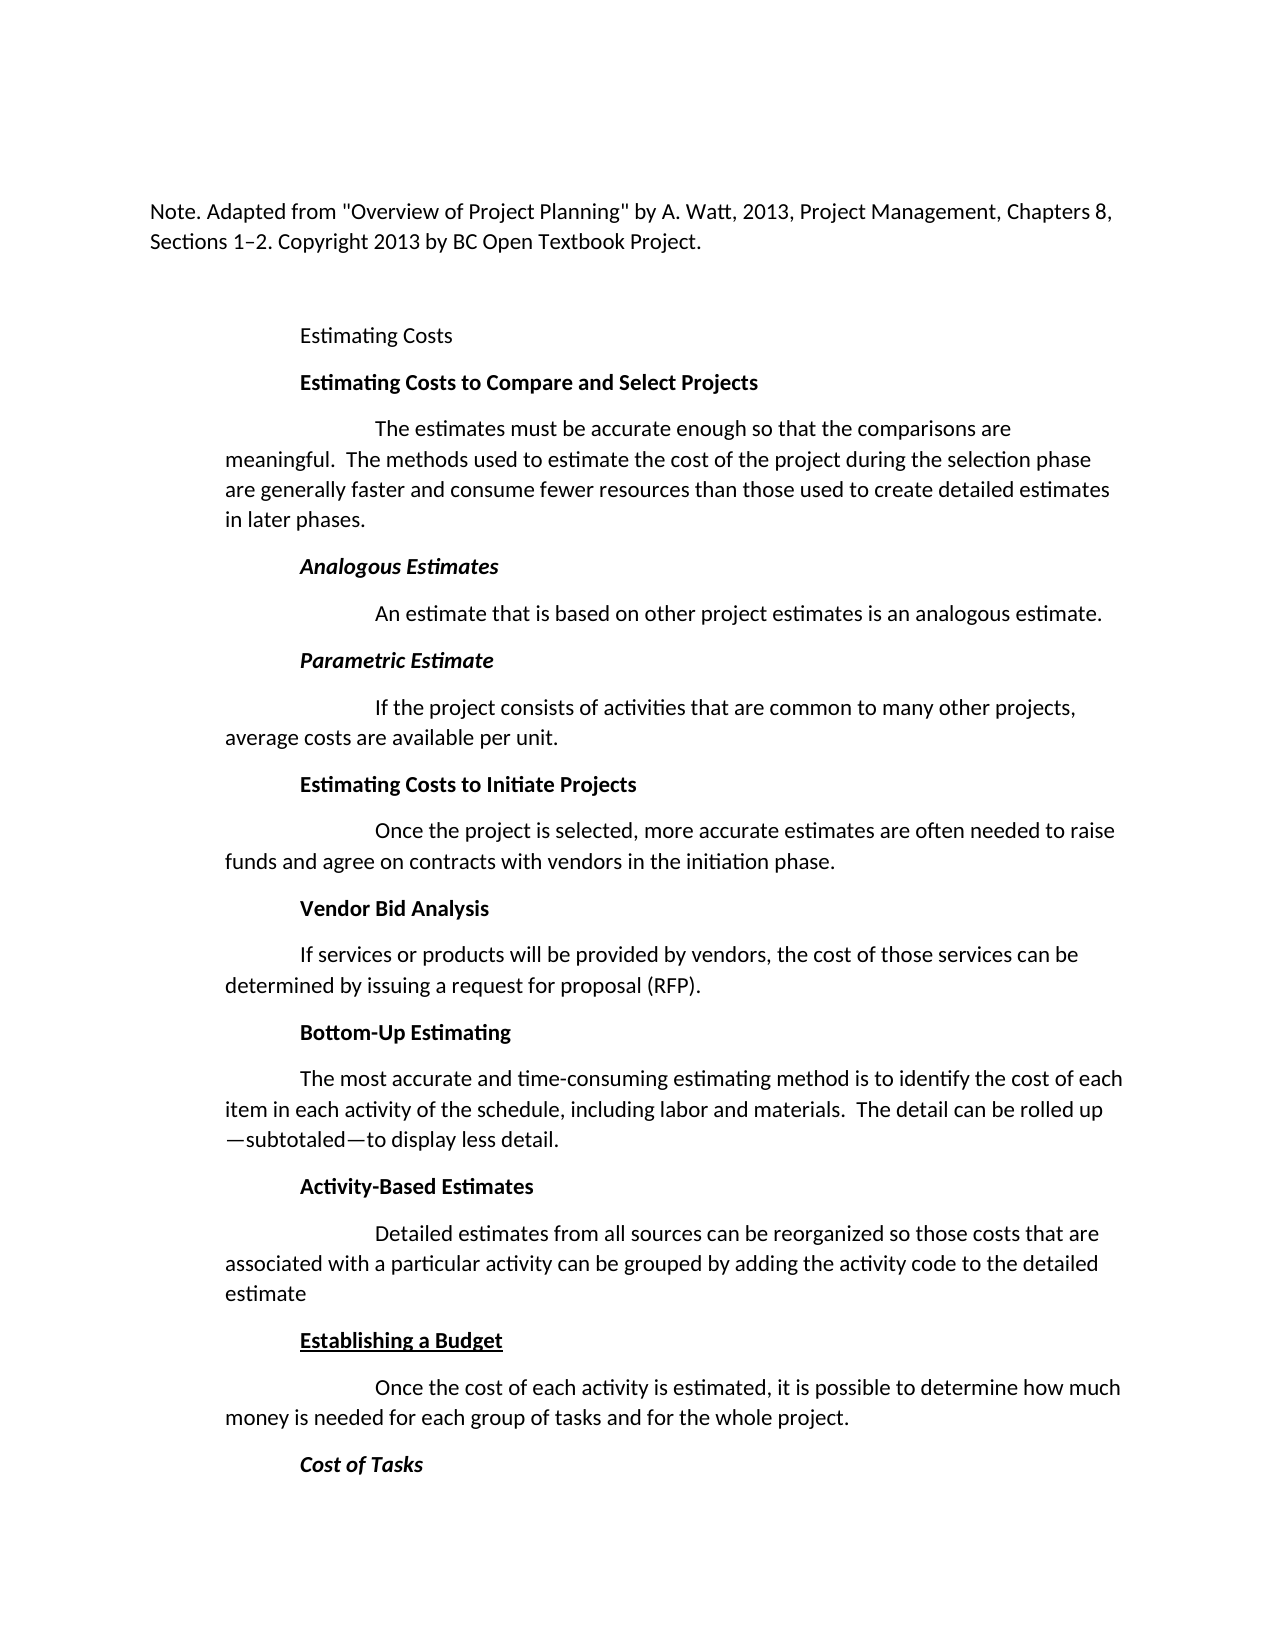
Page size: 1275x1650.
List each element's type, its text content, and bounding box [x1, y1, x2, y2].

text Estimating Costs to Compare and Select Projects [225, 368, 1125, 396]
text An estimate that is based on other project estimates is an analogous estimate. [225, 599, 1125, 627]
text If services or products will be provided by vendors, the cost of those services can be determined by issuing a request for proposal (RFP). [225, 941, 1125, 999]
text Activity-Based Estimates [225, 1172, 1125, 1200]
text Analogous Estimates [225, 552, 1125, 580]
text The most accurate and time-consuming estimating method is to identify the cost of each item in each activity of the schedule, including labor and materials. The detail can be rolled up—subtotaled—to display less detail. [225, 1064, 1125, 1153]
text Vendor Bid Analysis [225, 894, 1125, 922]
text Note. Adapted from "Overview of Project Planning" by A. Watt, 2013, Project Management, Chapters 8, Sections 1–2. Copyright 2013 by BC Open Textbook Project. [150, 197, 1125, 255]
text Estimating Costs [225, 321, 1125, 349]
text Bottom-Up Estimating [225, 1018, 1125, 1046]
text The estimates must be accurate enough so that the comparisons are meaningful. The methods used to estimate the cost of the project during the selection phase are generally faster and consume fewer resources than those used to create detailed estimates in later phases. [225, 414, 1125, 533]
text Establishing a Budget [225, 1326, 1125, 1354]
text Parametric Estimate [225, 646, 1125, 674]
text If the project consists of activities that are common to many other projects, average costs are available per unit. [225, 693, 1125, 751]
text Cost of Tasks [225, 1450, 1125, 1478]
text Estimating Costs to Initiate Projects [225, 770, 1125, 798]
text Once the project is selected, more accurate estimates are often needed to raise funds and agree on contracts with vendors in the initiation phase. [225, 817, 1125, 875]
text Detailed estimates from all sources can be reorganized so those costs that are associated with a particular activity can be grouped by adding the activity code to the detailed estimate [225, 1219, 1125, 1307]
text Once the cost of each activity is estimated, it is possible to determine how much money is needed for each group of tasks and for the whole project. [225, 1373, 1125, 1431]
